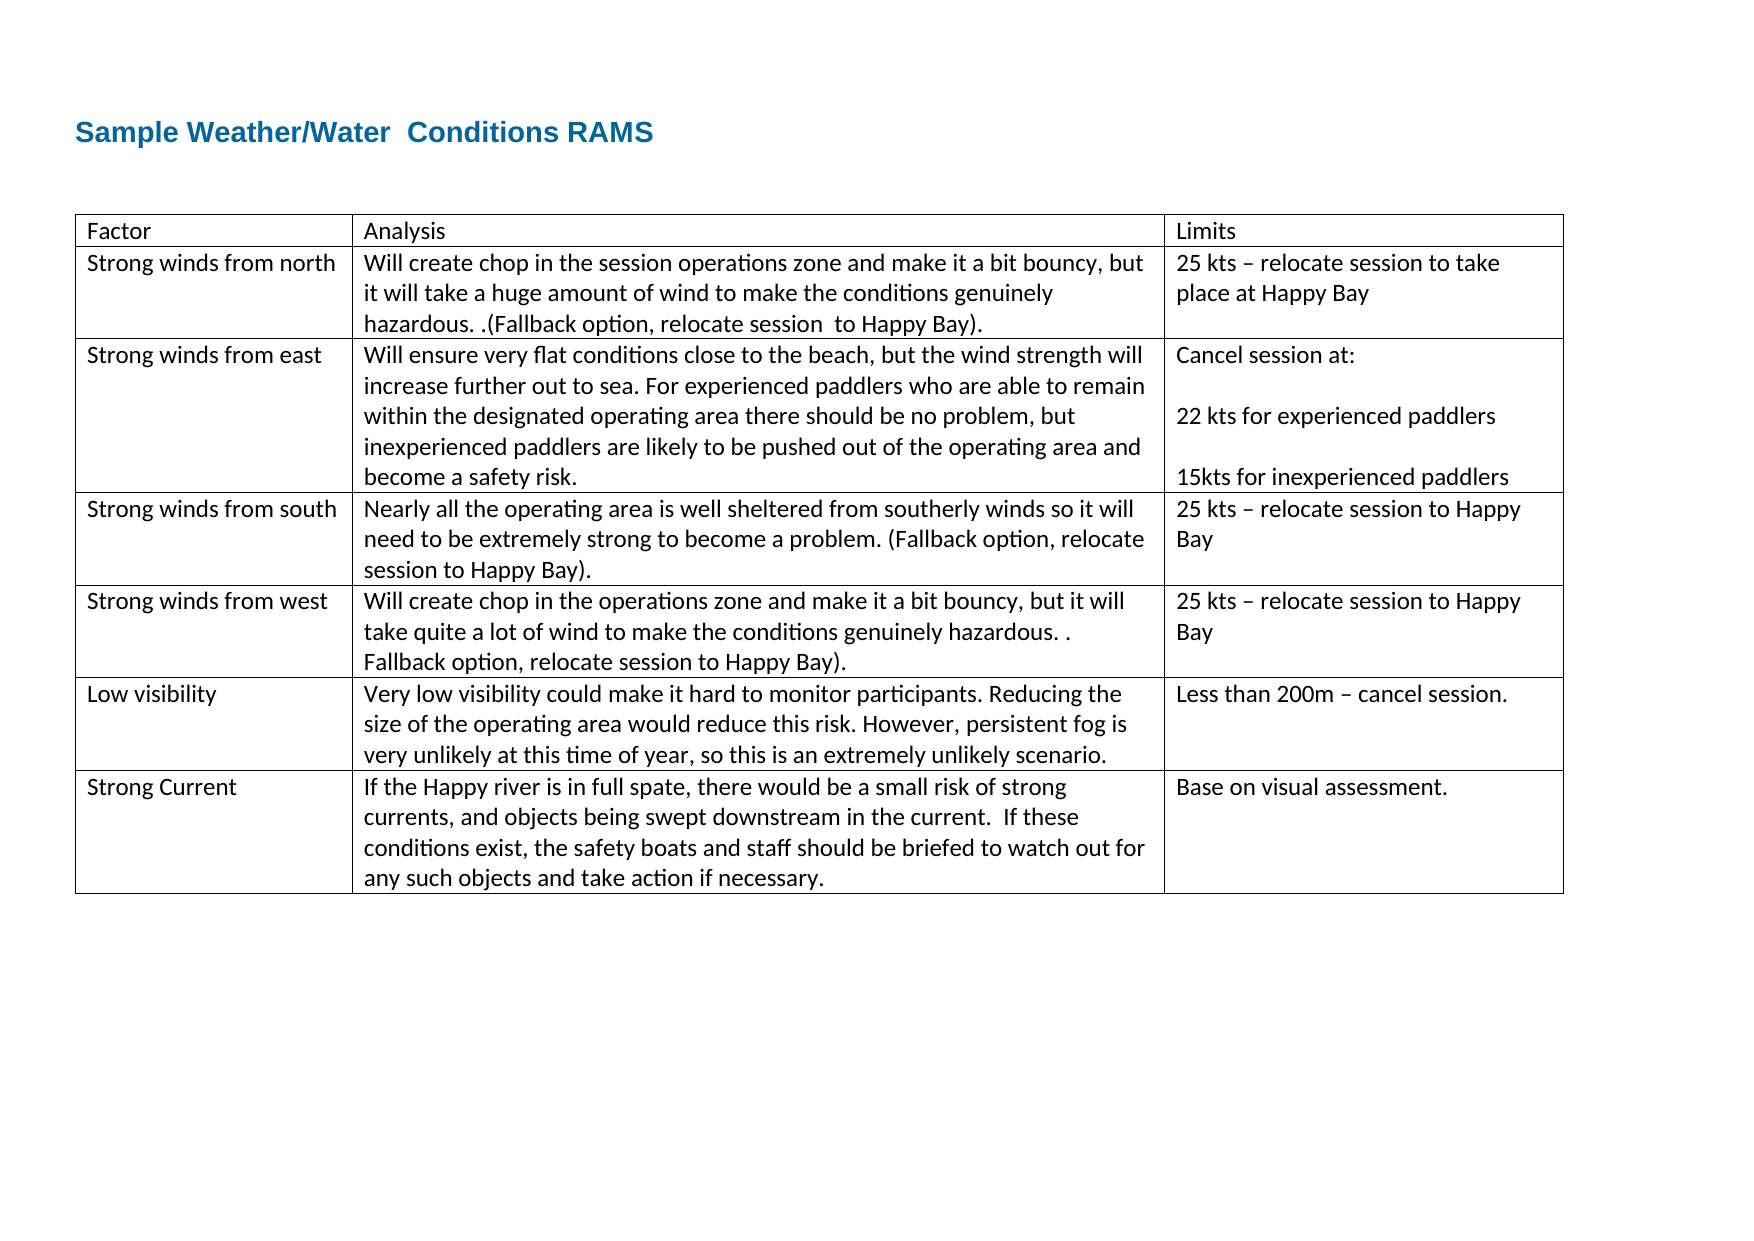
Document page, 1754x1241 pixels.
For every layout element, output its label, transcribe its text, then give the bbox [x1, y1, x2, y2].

subtitle Sample Weather/Water Conditions RAMS [75, 115, 1668, 148]
table_header Factor [76, 215, 352, 246]
table_cell Strong Current [76, 771, 352, 893]
table_cell Strong winds from west [76, 586, 352, 677]
table_cell 25 kts – relocate session to Happy Bay [1165, 493, 1563, 584]
table_cell Base on visual assessment. [1165, 771, 1563, 893]
table_cell Strong winds from east [76, 339, 352, 492]
table_cell Will ensure very flat conditions close to the beach, but the wind strength will increase further out to sea. For experienced paddlers who are able to remain within the designated operating area there should be no problem, but inexperienced paddlers are likely to be pushed out of the operating area and become a safety risk. [353, 339, 1164, 492]
table_cell Cancel session at: 22 kts for experienced paddlers 15kts for inexperienced paddlers [1165, 339, 1563, 492]
table_cell 25 kts – relocate session to take place at Happy Bay [1165, 247, 1563, 338]
table_cell Nearly all the operating area is well sheltered from southerly winds so it will need to be extremely strong to become a problem. (Fallback option, relocate session to Happy Bay). [353, 493, 1164, 584]
table_cell Very low visibility could make it hard to monitor participants. Reducing the size of the operating area would reduce this risk. However, persistent fog is very unlikely at this time of year, so this is an extremely unlikely scenario. [353, 678, 1164, 770]
table_cell Strong winds from south [76, 493, 352, 584]
table_cell If the Happy river is in full spate, there would be a small risk of strong currents, and objects being swept downstream in the current. If these conditions exist, the safety boats and staff should be briefed to watch out for any such objects and take action if necessary. [353, 771, 1164, 893]
table_cell 25 kts – relocate session to Happy Bay [1165, 586, 1563, 677]
table_cell Strong winds from north [76, 247, 352, 338]
table_cell Will create chop in the operations zone and make it a bit bouncy, but it will take quite a lot of wind to make the conditions genuinely hazardous. . Fallback option, relocate session to Happy Bay). [353, 586, 1164, 677]
table_cell Will create chop in the session operations zone and make it a bit bouncy, but it will take a huge amount of wind to make the conditions genuinely hazardous. .(Fallback option, relocate session to Happy Bay). [353, 247, 1164, 338]
table_cell Less than 200m – cancel session. [1165, 678, 1563, 770]
table_cell Low visibility [76, 678, 352, 770]
table_header Limits [1165, 215, 1563, 246]
table_header Analysis [353, 215, 1164, 246]
